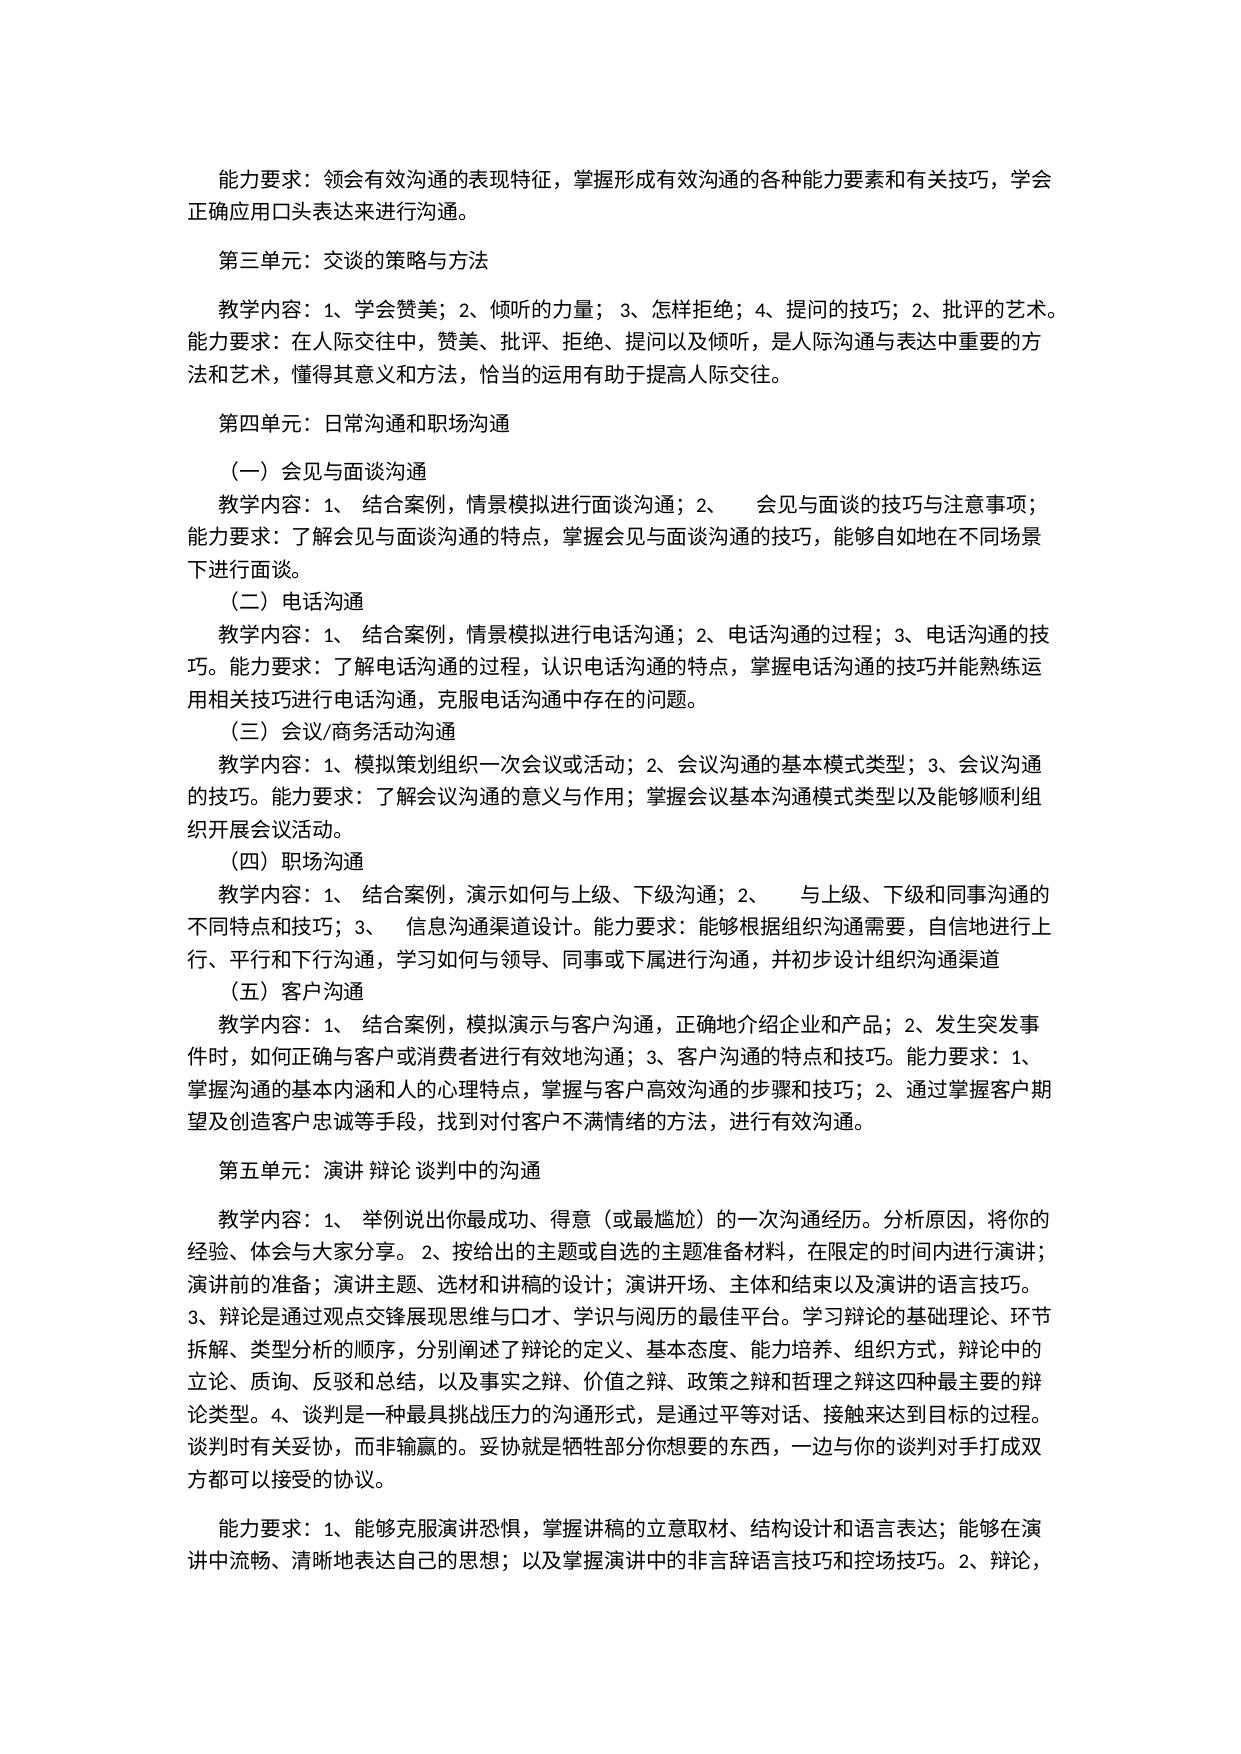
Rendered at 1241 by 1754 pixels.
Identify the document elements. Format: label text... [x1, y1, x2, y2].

text （一）会见与面谈沟通 [187, 454, 1053, 487]
text 第三单元：交谈的策略与方法 [187, 243, 1053, 276]
text 第五单元：演讲 辩论 谈判中的沟通 [187, 1153, 1053, 1186]
text 能力要求：领会有效沟通的表现特征，掌握形成有效沟通的各种能力要素和有关技巧，学会正确应用口头表达来进行沟通。 [187, 162, 1053, 227]
text 教学内容：1、 结合案例，演示如何与上级、下级沟通；2、 与上级、下级和同事沟通的不同特点和技巧；3、 信息沟通渠道设计。能力要求：能够根据组织沟通需要，自信地进行上行、平行和下行沟通，学习如何与领导、同事或下属进行沟通，并初步设计组织沟通渠道 [187, 877, 1053, 974]
text 教学内容：1、 结合案例，情景模拟进行电话沟通；2、电话沟通的过程；3、电话沟通的技巧。能力要求：了解电话沟通的过程，认识电话沟通的特点，掌握电话沟通的技巧并能熟练运用相关技巧进行电话沟通，克服电话沟通中存在的问题。 [187, 617, 1053, 714]
text （四）职场沟通 [187, 844, 1053, 877]
text 教学内容：1、 结合案例，模拟演示与客户沟通，正确地介绍企业和产品；2、发生突发事件时，如何正确与客户或消费者进行有效地沟通；3、客户沟通的特点和技巧。能力要求：1、掌握沟通的基本内涵和人的心理特点，掌握与客户高效沟通的步骤和技巧；2、通过掌握客户期望及创造客户忠诚等手段，找到对付客户不满情绪的方法，进行有效沟通。 [187, 1007, 1053, 1137]
text 教学内容：1、模拟策划组织一次会议或活动；2、会议沟通的基本模式类型；3、会议沟通的技巧。能力要求：了解会议沟通的意义与作用；掌握会议基本沟通模式类型以及能够顺利组织开展会议活动。 [187, 747, 1053, 844]
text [187, 1511, 1053, 1576]
text （二）电话沟通 [187, 584, 1053, 617]
text 第四单元：日常沟通和职场沟通 [187, 406, 1053, 438]
text 教学内容：1、学会赞美；2、倾听的力量； 3、怎样拒绝；4、提问的技巧；2、批评的艺术。能力要求：在人际交往中，赞美、批评、拒绝、提问以及倾听，是人际沟通与表达中重要的方法和艺术，懂得其意义和方法，恰当的运用有助于提高人际交往。 [187, 292, 1053, 389]
text （三）会议/商务活动沟通 [187, 714, 1053, 747]
text （五）客户沟通 [187, 974, 1053, 1007]
text 教学内容：1、 结合案例，情景模拟进行面谈沟通；2、 会见与面谈的技巧与注意事项；能力要求：了解会见与面谈沟通的特点，掌握会见与面谈沟通的技巧，能够自如地在不同场景下进行面谈。 [187, 487, 1053, 584]
text 教学内容：1、 举例说出你最成功、得意（或最尴尬）的一次沟通经历。分析原因，将你的经验、体会与大家分享。 2、按给出的主题或自选的主题准备材料，在限定的时间内进行演讲；演讲前的准备；演讲主题、选材和讲稿的设计；演讲开场、主体和结束以及演讲的语言技巧。3、辩论是通过观点交锋展现思维与口才、学识与阅历的最佳平台。学习辩论的基础理论、环节拆解、类型分析的顺序，分别阐述了辩论的定义、基本态度、能力培养、组织方式，辩论中的立论、质询、反驳和总结，以及事实之辩、价值之辩、政策之辩和哲理之辩这四种最主要的辩论类型。4、谈判是一种最具挑战压力的沟通形式，是通过平等对话、接触来达到目标的过程。谈判时有关妥协，而非输赢的。妥协就是牺牲部分你想要的东西，一边与你的谈判对手打成双方都可以接受的协议。 [187, 1202, 1053, 1494]
